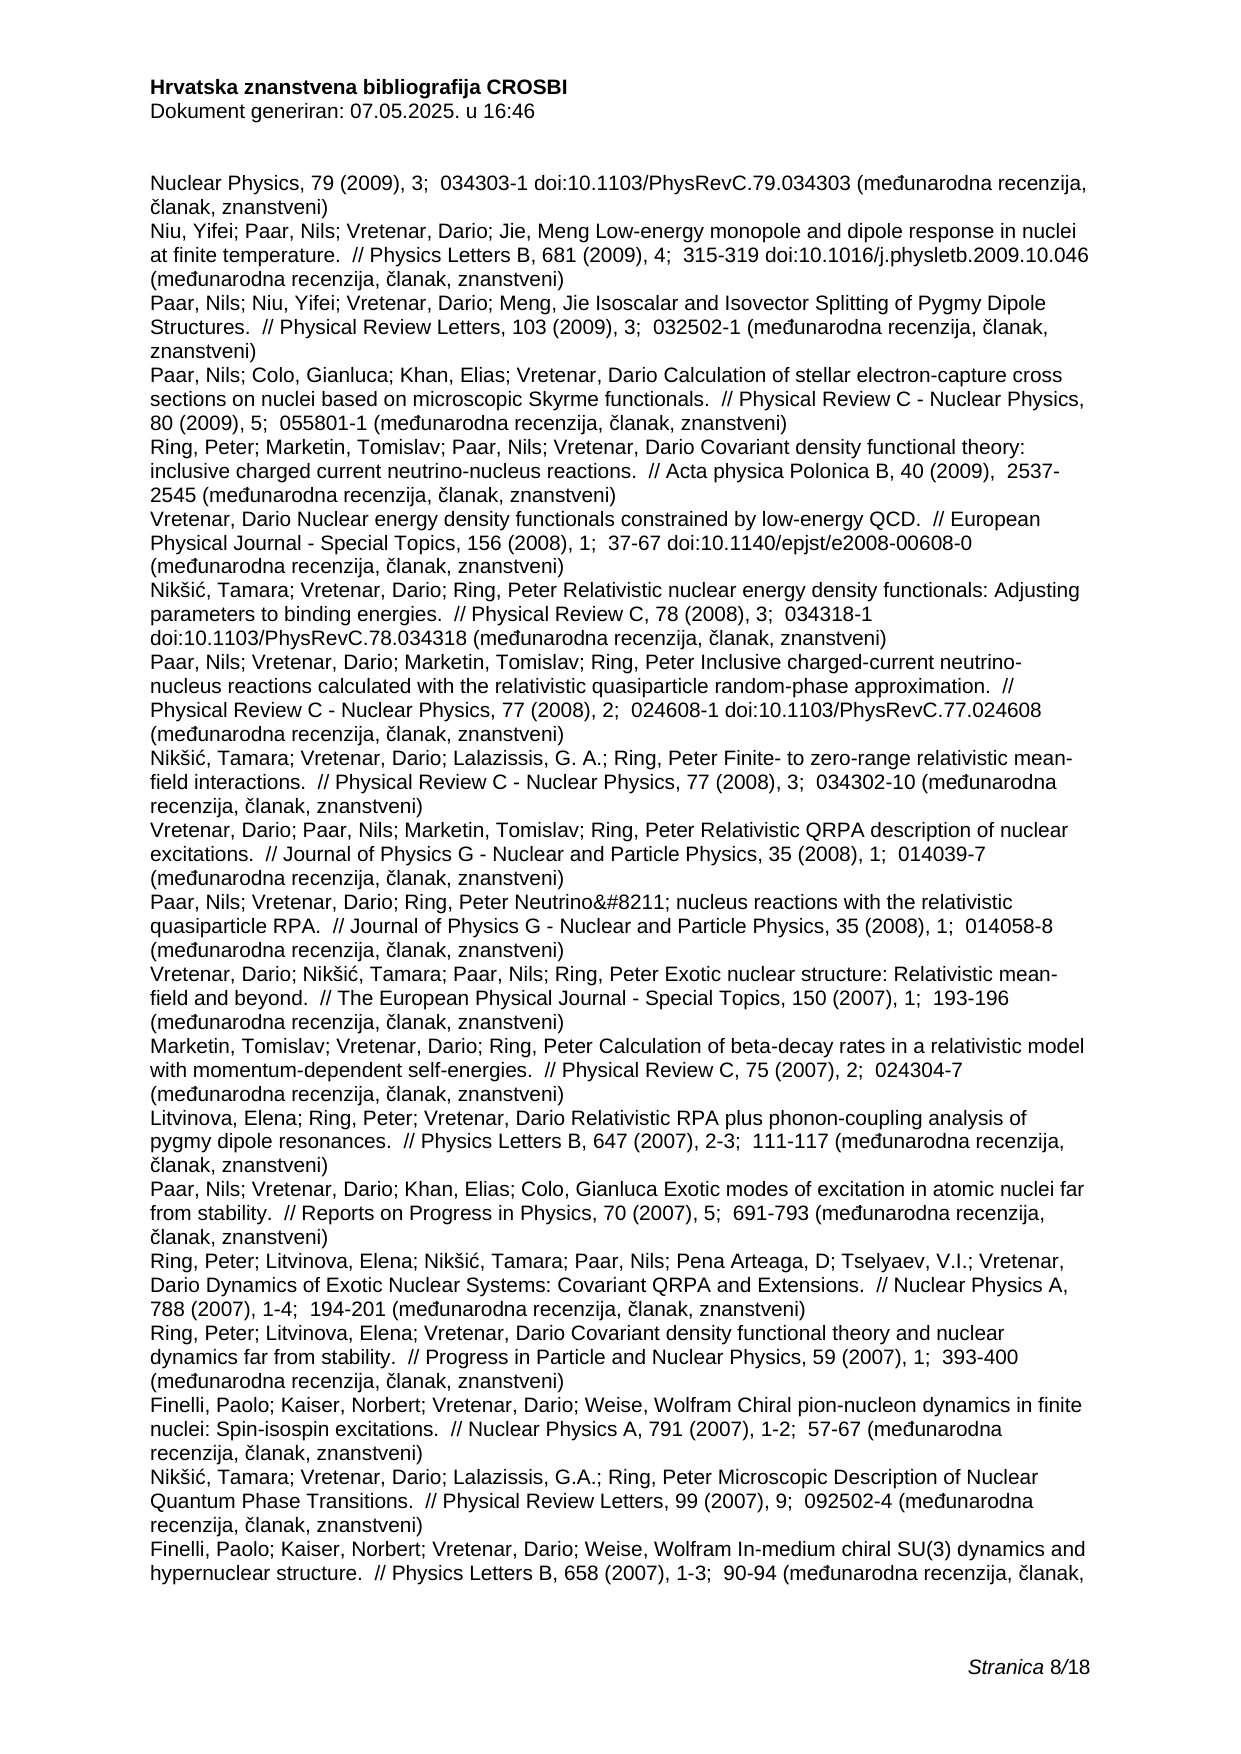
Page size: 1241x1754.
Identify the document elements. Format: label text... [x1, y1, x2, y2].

text Nikšić, Tamara; Vretenar, Dario; Lalazissis, G. A.; Ring, Peter [150, 746, 1090, 818]
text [150, 171, 1090, 219]
text Ring, Peter; Litvinova, Elena; Nikšić, Tamara; Paar, Nils; Pena Arteaga, D; Tselyaev, V.I.; Vretenar, Dario [150, 1249, 1090, 1321]
text Paar, Nils; Vretenar, Dario; Ring, Peter [150, 890, 1090, 962]
text Ring, Peter; Litvinova, Elena; Vretenar, Dario [150, 1321, 1090, 1393]
text Paar, Nils; Niu, Yifei; Vretenar, Dario; Meng, Jie [150, 291, 1090, 363]
text Niu, Yifei; Paar, Nils; Vretenar, Dario; Jie, Meng [150, 219, 1090, 291]
text Nikšić, Tamara; Vretenar, Dario; Ring, Peter [150, 578, 1090, 650]
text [150, 1393, 1090, 1465]
text Nikšić, Tamara; Vretenar, Dario; Lalazissis, G.A.; Ring, Peter [150, 1465, 1090, 1537]
text Ring, Peter; Marketin, Tomislav; Paar, Nils; Vretenar, Dario [150, 434, 1090, 506]
text Paar, Nils; Vretenar, Dario; Marketin, Tomislav; Ring, Peter [150, 650, 1090, 746]
text Litvinova, Elena; Ring, Peter; Vretenar, Dario [150, 1105, 1090, 1177]
text Vretenar, Dario [150, 506, 1090, 578]
text Paar, Nils; Colo, Gianluca; Khan, Elias; Vretenar, Dario [150, 363, 1090, 434]
text Marketin, Tomislav; Vretenar, Dario; Ring, Peter [150, 1033, 1090, 1105]
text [150, 1537, 1090, 1584]
text Vretenar, Dario; Paar, Nils; Marketin, Tomislav; Ring, Peter [150, 818, 1090, 890]
text Paar, Nils; Vretenar, Dario; Khan, Elias; Colo, Gianluca [150, 1177, 1090, 1249]
text Vretenar, Dario; Nikšić, Tamara; Paar, Nils; Ring, Peter [150, 962, 1090, 1033]
